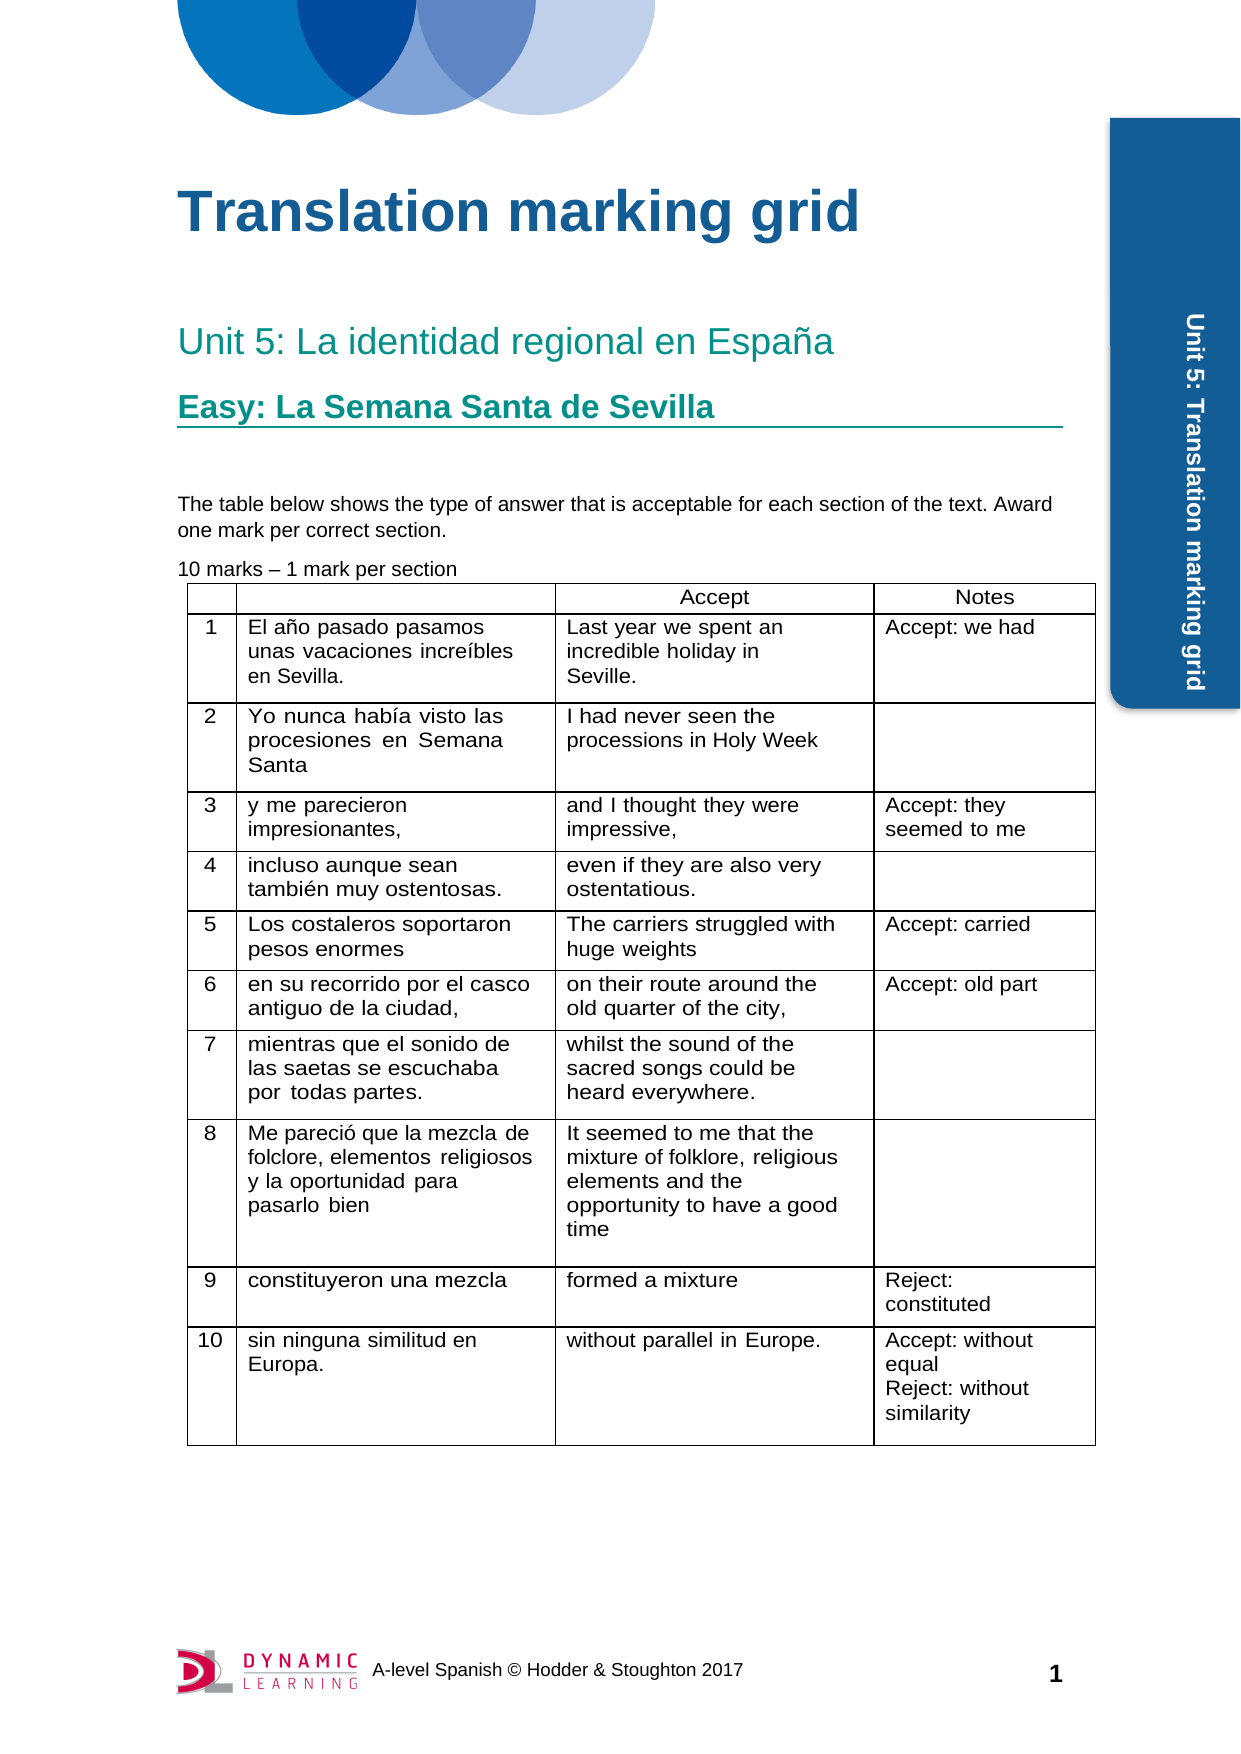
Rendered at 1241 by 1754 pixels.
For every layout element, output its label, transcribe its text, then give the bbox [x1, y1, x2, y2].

table_cell incluso aunque sean también muy ostentosas. [237, 852, 555, 910]
table_cell I had never seen the processions in Holy Week [556, 704, 873, 791]
table_cell formed a mixture [556, 1268, 873, 1326]
table_cell Los costaleros soportaron pesos enormes [237, 912, 555, 970]
table_cell on their route around the old quarter of the city, [556, 971, 873, 1030]
table_cell [875, 1031, 1095, 1119]
table_cell The carriers struggled with huge weights [556, 912, 873, 970]
table_cell 7 [188, 1031, 236, 1119]
table_cell 4 [188, 852, 236, 910]
text 10 marks – 1 mark per section [177, 557, 1063, 581]
table_cell even if they are also very ostentatious. [556, 852, 873, 910]
table_cell 3 [188, 793, 236, 851]
table_cell mientras que el sonido de las saetas se escuchaba por todas partes. [237, 1031, 555, 1119]
table_header Accept [556, 584, 873, 613]
table_cell and I thought they were impressive, [556, 793, 873, 851]
table_cell It seemed to me that the mixture of folklore, religious elements and the opportunity to have a good time [556, 1120, 873, 1266]
table_cell 9 [188, 1268, 236, 1326]
table_cell 10 [188, 1328, 236, 1444]
table_cell [875, 852, 1095, 910]
title Translation marking grid [177, 177, 1063, 244]
table_cell y me parecieron impresionantes, [237, 793, 555, 851]
table_cell without parallel in Europe. [556, 1328, 873, 1444]
table_cell [875, 704, 1095, 791]
table_cell constituyeron una mezcla [237, 1268, 555, 1326]
table_cell Accept: carried [875, 912, 1095, 970]
table_cell Accept: old part [875, 971, 1095, 1030]
table_cell 2 [188, 704, 236, 791]
table_cell 6 [188, 971, 236, 1030]
table_cell 8 [188, 1120, 236, 1266]
table_header [237, 584, 555, 613]
table_header [188, 584, 236, 613]
table_cell Reject: constituted [875, 1268, 1095, 1326]
table_header Notes [875, 584, 1095, 613]
table_cell El año pasado pasamos unas vacaciones increíbles en Sevilla. [237, 615, 555, 702]
table_cell whilst the sound of the sacred songs could be heard everywhere. [556, 1031, 873, 1119]
table_cell Accept: without equal Reject: without similarity [875, 1328, 1095, 1444]
picture [177, 0, 656, 115]
table_cell Yo nunca había visto las procesiones en Semana Santa [237, 704, 555, 791]
table_cell Accept: they seemed to me [875, 793, 1095, 851]
table_cell sin ninguna similitud en Europa. [237, 1328, 555, 1444]
table_cell Last year we spent an incredible holiday in Seville. [556, 615, 873, 702]
text Easy: La Semana Santa de Sevilla [177, 387, 1063, 426]
table_cell [875, 1120, 1095, 1266]
picture [176, 1649, 357, 1694]
table_cell Me pareció que la mezcla de folclore, elementos religiosos y la oportunidad para pasarlo bien [237, 1120, 555, 1266]
table_cell 5 [188, 912, 236, 970]
table_cell 1 [188, 615, 236, 702]
text The table below shows the type of answer that is acceptable for each section of the text. Award one mark per correct section. [177, 491, 1063, 542]
text Unit 5: La identidad regional en España [177, 319, 1063, 362]
table_cell en su recorrido por el casco antiguo de la ciudad, [237, 971, 555, 1030]
table_cell Accept: we had [875, 615, 1095, 702]
